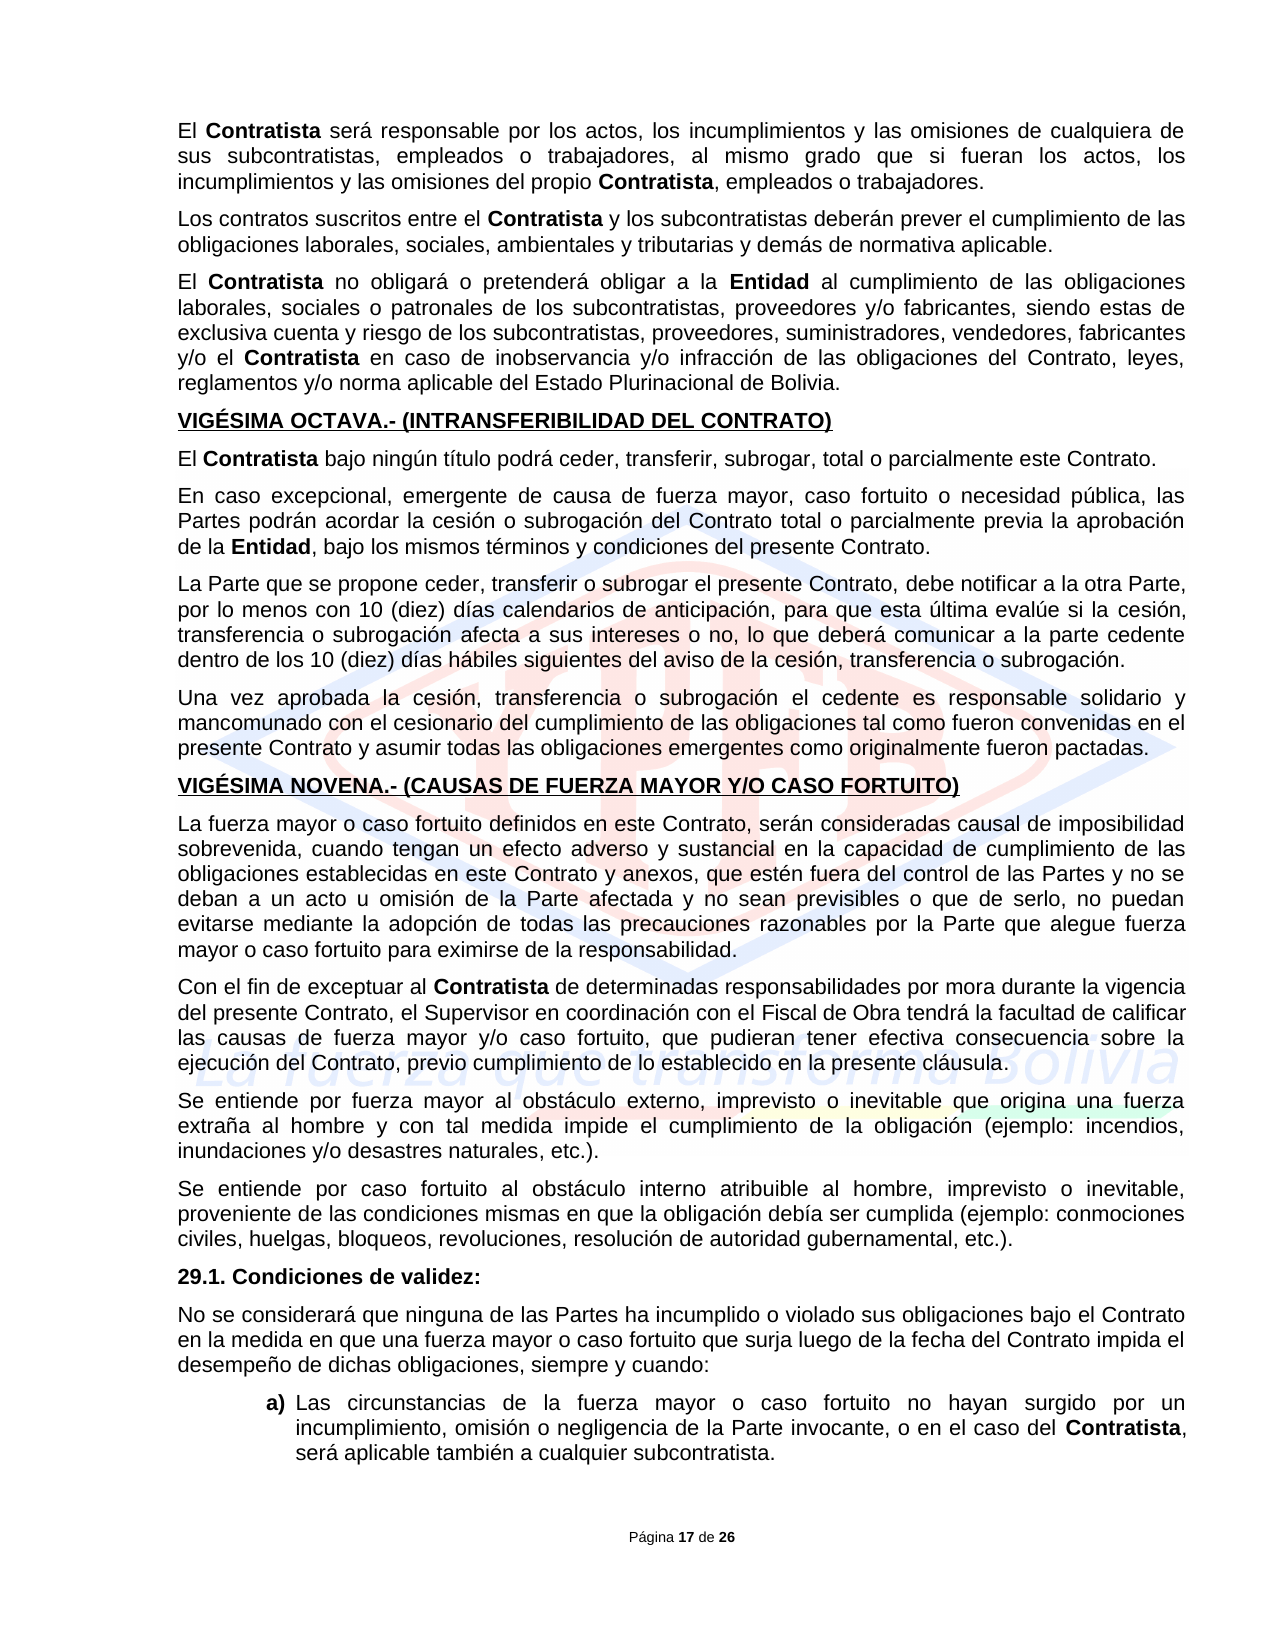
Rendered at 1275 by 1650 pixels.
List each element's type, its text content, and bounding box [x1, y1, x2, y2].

text VIGÉSIMA NOVENA.- (CAUSAS DE FUERZA MAYOR Y/O CASO FORTUITO) [177, 773, 1186, 798]
text El Contratista no obligará o pretenderá obligar a la Entidad al cumplimiento de las obligaciones laborales, sociales o patronales de los subcontratistas, proveedores y/o fabricantes, siendo estas de exclusiva cuenta y riesgo de los subcontratistas, proveedores, suministradores, vendedores, fabricantes y/o el Contratista en caso de inobservancia y/o infracción de las obligaciones del Contrato, leyes, reglamentos y/o norma aplicable del Estado Plurinacional de Bolivia. [177, 269, 1186, 395]
text El Contratista bajo ningún título podrá ceder, transferir, subrogar, total o parcialmente este Contrato. [177, 445, 1186, 471]
text No se considerará que ninguna de las Partes ha incumplido o violado sus obligaciones bajo el Contrato en la medida en que una fuerza mayor o caso fortuito que surja luego de la fecha del Contrato impida el desempeño de dichas obligaciones, siempre y cuando: [177, 1301, 1187, 1377]
text En caso excepcional, emergente de causa de fuerza mayor, caso fortuito o necesidad pública, las Partes podrán acordar la cesión o subrogación del Contrato total o parcialmente previa la aprobación de la Entidad, bajo los mismos términos y condiciones del presente Contrato. [177, 483, 1186, 559]
text Los contratos suscritos entre el Contratista y los subcontratistas deberán prever el cumplimiento de las obligaciones laborales, sociales, ambientales y tributarias y demás de normativa aplicable. [177, 206, 1186, 257]
text VIGÉSIMA OCTAVA.- (INTRANSFERIBILIDAD DEL CONTRATO) [177, 408, 1186, 433]
text El Contratista será responsable por los actos, los incumplimientos y las omisiones de cualquiera de sus subcontratistas, empleados o trabajadores, al mismo grado que si fueran los actos, los incumplimientos y las omisiones del propio Contratista, empleados o trabajadores. [177, 118, 1186, 194]
text Con el fin de exceptuar al Contratista de determinadas responsabilidades por mora durante la vigencia del presente Contrato, el Supervisor en coordinación con el Fiscal de Obra tendrá la facultad de calificar las causas de fuerza mayor y/o caso fortuito, que pudieran tener efectiva consecuencia sobre la ejecución del Contrato, previo cumplimiento de lo establecido en la presente cláusula. [177, 974, 1186, 1075]
text La fuerza mayor o caso fortuito definidos en este Contrato, serán consideradas causal de imposibilidad sobrevenida, cuando tengan un efecto adverso y sustancial en la capacidad de cumplimiento de las obligaciones establecidas en este Contrato y anexos, que estén fuera del control de las Partes y no se deban a un acto u omisión de la Parte afectada y no sean previsibles o que de serlo, no puedan evitarse mediante la adopción de todas las precauciones razonables por la Parte que alegue fuerza mayor o caso fortuito para eximirse de la responsabilidad. [177, 810, 1187, 962]
text La Parte que se propone ceder, transferir o subrogar el presente Contrato, debe notificar a la otra Parte, por lo menos con 10 (diez) días calendarios de anticipación, para que esta última evalúe si la cesión, transferencia o subrogación afecta a sus intereses o no, lo que deberá comunicar a la parte cedente dentro de los 10 (diez) días hábiles siguientes del aviso de la cesión, transferencia o subrogación. [177, 571, 1187, 672]
list Las circunstancias de la fuerza mayor o caso fortuito no hayan surgido por un incumplimiento, omisión o negligencia de la Parte invocante, o en el caso del Contratista, será aplicable también a cualquier subcontratista. [266, 1389, 1187, 1465]
text Se entiende por caso fortuito al obstáculo interno atribuible al hombre, imprevisto o inevitable, proveniente de las condiciones mismas en que la obligación debía ser cumplida (ejemplo: conmociones civiles, huelgas, bloqueos, revoluciones, resolución de autoridad gubernamental, etc.). [177, 1176, 1186, 1251]
text Se entiende por fuerza mayor al obstáculo externo, imprevisto o inevitable que origina una fuerza extraña al hombre y con tal medida impide el cumplimiento de la obligación (ejemplo: incendios, inundaciones y/o desastres naturales, etc.). [177, 1087, 1186, 1163]
text 29.1. Condiciones de validez: [177, 1264, 1187, 1289]
text Una vez aprobada la cesión, transferencia o subrogación el cedente es responsable solidario y mancomunado con el cesionario del cumplimiento de las obligaciones tal como fueron convenidas en el presente Contrato y asumir todas las obligaciones emergentes como originalmente fueron pactadas. [177, 684, 1186, 760]
